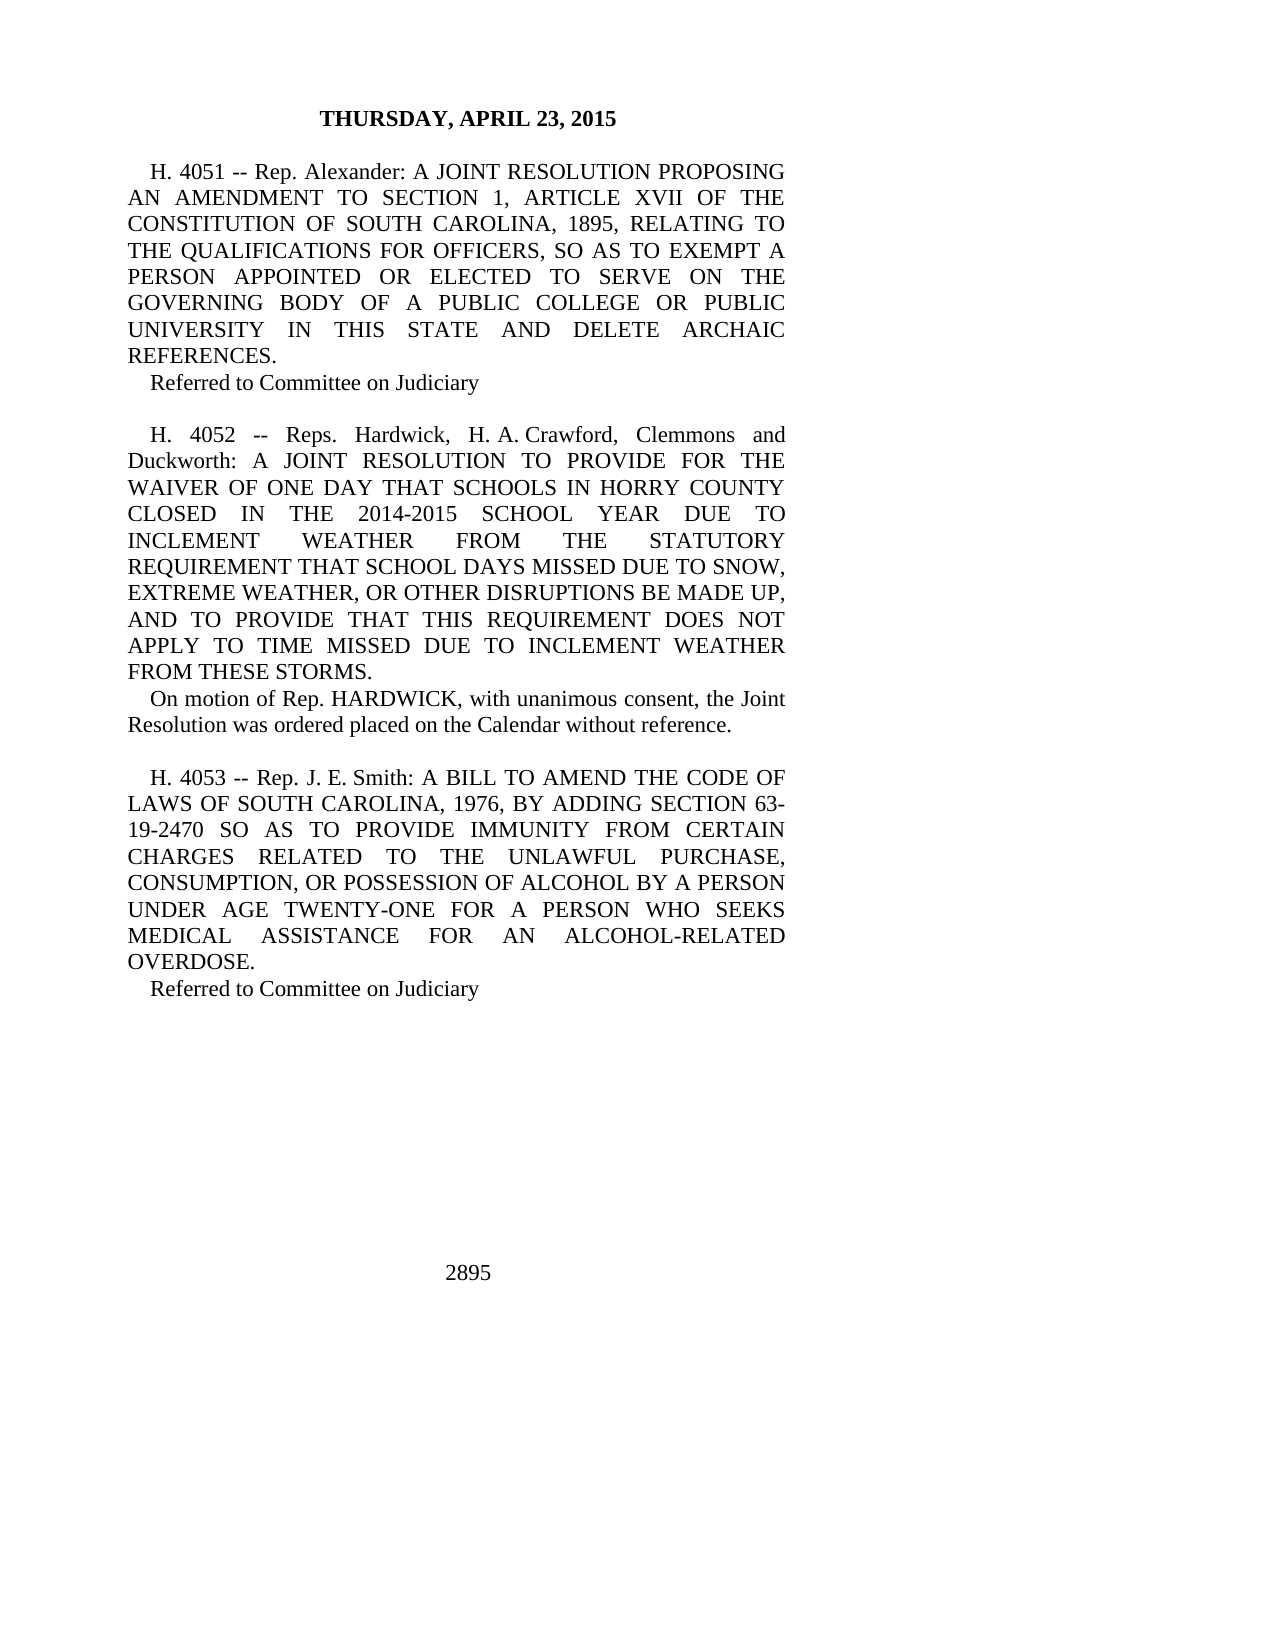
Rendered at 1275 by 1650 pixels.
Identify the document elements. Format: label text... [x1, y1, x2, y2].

text H. 4053 -- Rep. J. E. Smith: A BILL TO AMEND THE CODE OF LAWS OF SOUTH CAROLINA, 1976, BY ADDING SECTION 63-19-2470 SO AS TO PROVIDE IMMUNITY FROM CERTAIN CHARGES RELATED TO THE UNLAWFUL PURCHASE, CONSUMPTION, OR POSSESSION OF ALCOHOL BY A PERSON UNDER AGE TWENTY-ONE FOR A PERSON WHO SEEKS MEDICAL ASSISTANCE FOR AN ALCOHOL-RELATED OVERDOSE. [127, 764, 786, 975]
text On motion of Rep. HARDWICK, with unanimous consent, the Joint Resolution was ordered placed on the Calendar without reference. [127, 685, 786, 737]
text Referred to Committee on Judiciary [127, 368, 786, 395]
text H. 4052 -- Reps. Hardwick, H. A. Crawford, Clemmons and Duckworth: A JOINT RESOLUTION TO PROVIDE FOR THE WAIVER OF ONE DAY THAT SCHOOLS IN HORRY COUNTY CLOSED IN THE 2014-2015 SCHOOL YEAR DUE TO INCLEMENT WEATHER FROM THE STATUTORY REQUIREMENT THAT SCHOOL DAYS MISSED DUE TO SNOW, EXTREME WEATHER, OR OTHER DISRUPTIONS BE MADE UP, AND TO PROVIDE THAT THIS REQUIREMENT DOES NOT APPLY TO TIME MISSED DUE TO INCLEMENT WEATHER FROM THESE STORMS. [127, 421, 786, 685]
text H. 4051 -- Rep. Alexander: A JOINT RESOLUTION PROPOSING AN AMENDMENT TO SECTION 1, ARTICLE XVII OF THE CONSTITUTION OF SOUTH CAROLINA, 1895, RELATING TO THE QUALIFICATIONS FOR OFFICERS, SO AS TO EXEMPT A PERSON APPOINTED OR ELECTED TO SERVE ON THE GOVERNING BODY OF A PUBLIC COLLEGE OR PUBLIC UNIVERSITY IN THIS STATE AND DELETE ARCHAIC REFERENCES. [127, 158, 786, 368]
text Referred to Committee on Judiciary [127, 975, 786, 1001]
